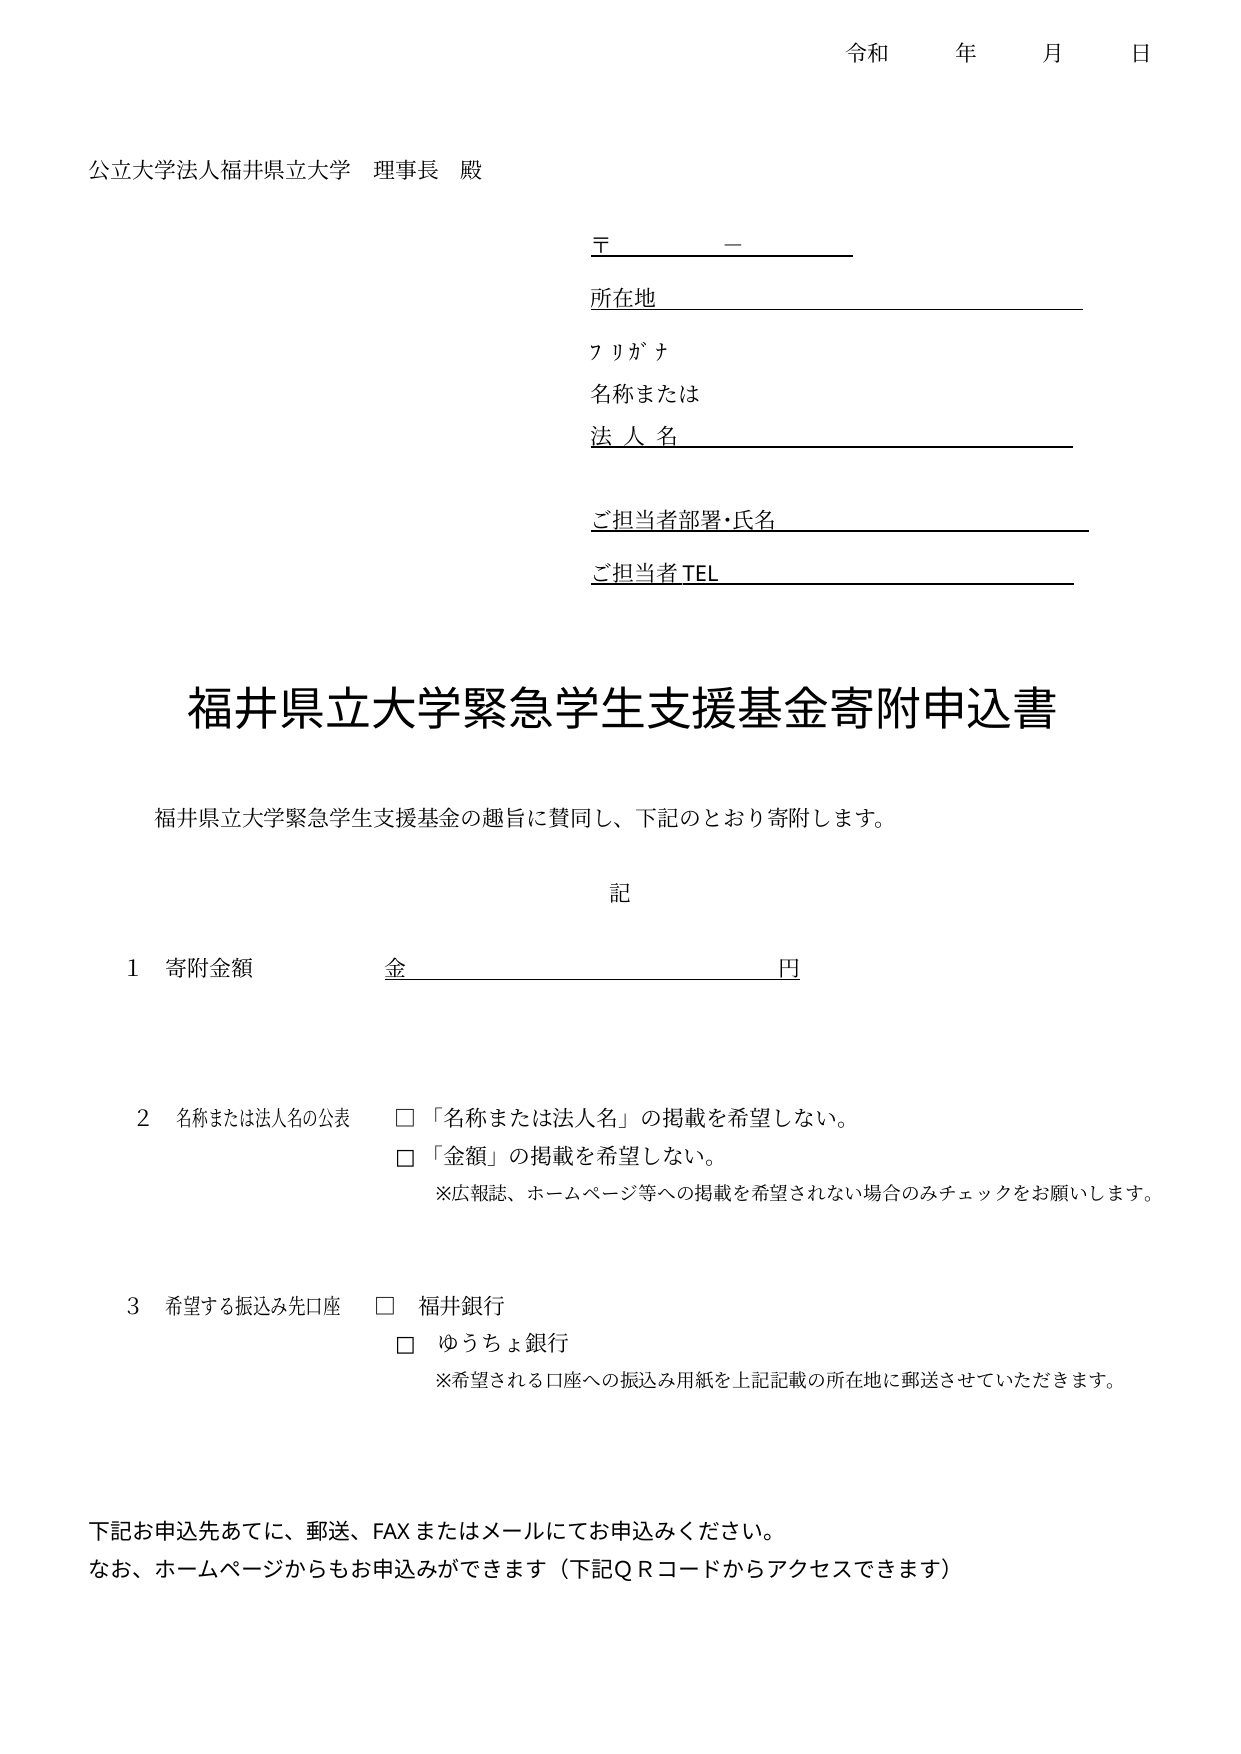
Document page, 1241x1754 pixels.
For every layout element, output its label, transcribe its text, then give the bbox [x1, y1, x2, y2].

text 公立大学法人福井県立大学 理事長 殿 [89, 150, 1152, 188]
text ３ 希望する振込み先口座 □ 福井銀行 [89, 1286, 1152, 1324]
text □ ゆうちょ銀行 [89, 1324, 1152, 1361]
text １ 寄附金額 金 円 [89, 949, 1152, 986]
text 福井県立大学緊急学生支援基金の趣旨に賛同し、下記のとおり寄附します。 [89, 799, 1152, 836]
text ご担当者TEL [89, 553, 1152, 591]
text ご担当者部署･氏名 [89, 500, 1152, 538]
text 下記お申込先あてに、郵送、FAXまたはメールにてお申込みください。 [89, 1511, 1152, 1549]
text なお、ホームページからもお申込みができます（下記ＱＲコードからアクセスできます） [89, 1549, 1152, 1586]
text 所在地 [89, 279, 1152, 316]
text ２ 名称または法人名の公表 □ 「名称または法人名」の掲載を希望しない。 [89, 1099, 1152, 1136]
subtitle 記 [89, 874, 1152, 911]
text ※希望される口座への振込み用紙を上記記載の所在地に郵送させていただきます。 [89, 1361, 1152, 1399]
text □ 「金額」の掲載を希望しない。 [89, 1136, 1152, 1174]
text 名称または [89, 374, 1152, 412]
text 〒 － [89, 225, 1152, 263]
text 法 人 名 [89, 416, 1152, 454]
text ﾌ ﾘ ｶﾞ ﾅ [89, 332, 1152, 369]
text 令和 年 月 日 [89, 33, 1152, 71]
text ※広報誌、ホームページ等への掲載を希望されない場合のみチェックをお願いします。 [89, 1174, 1152, 1211]
